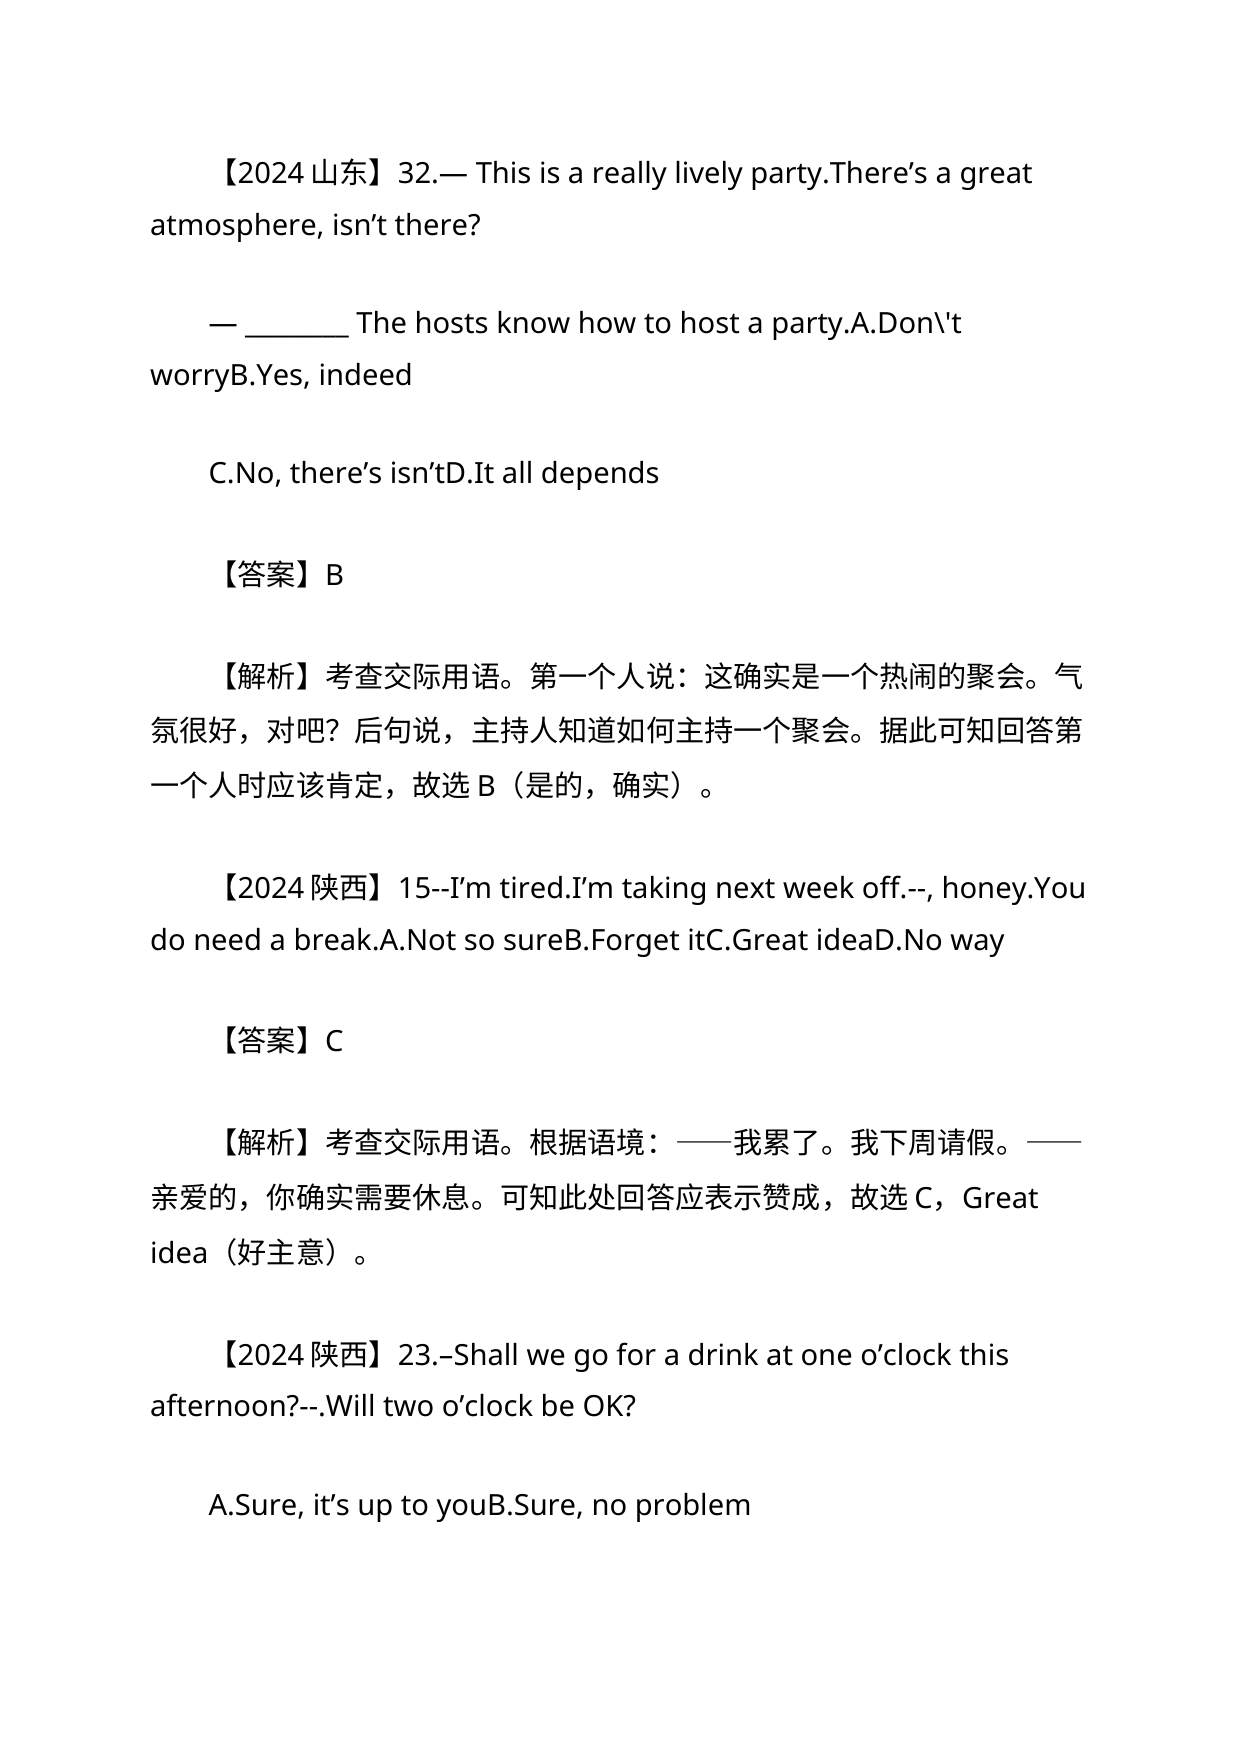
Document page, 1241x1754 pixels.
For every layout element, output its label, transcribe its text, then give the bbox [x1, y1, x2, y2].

text 【2024陕西】15--I’m tired.I’m taking next week off.--, honey.You do need a break.A.Not so sureB.Forget itC.Great ideaD.No way [150, 865, 1090, 959]
text 【解析】考查交际用语。根据语境：——我累了。我下周请假。——亲爱的，你确实需要休息。可知此处回答应表示赞成，故选C，Great idea（好主意）。 [150, 1119, 1090, 1272]
text — ________ The hosts know how to host a party.A.Don\'t worryB.Yes, indeed [150, 303, 1090, 394]
text 【2024山东】32.— This is a really lively party.There’s a great atmosphere, isn’t there? [150, 150, 1090, 244]
text 【解析】考查交际用语。第一个人说：这确实是一个热闹的聚会。气氛很好，对吧？后句说，主持人知道如何主持一个聚会。据此可知回答第一个人时应该肯定，故选B（是的，确实）。 [150, 653, 1090, 805]
text 【2024陕西】23.–Shall we go for a drink at one o’clock this afternoon?--.Will two o’clock be OK? [150, 1331, 1090, 1425]
text 【答案】C [150, 1018, 1090, 1060]
text 【答案】B [150, 551, 1090, 593]
text C.No, there’s isn’tD.It all depends [150, 453, 1090, 492]
text A.Sure, it’s up to youB.Sure, no problem [150, 1484, 1090, 1524]
